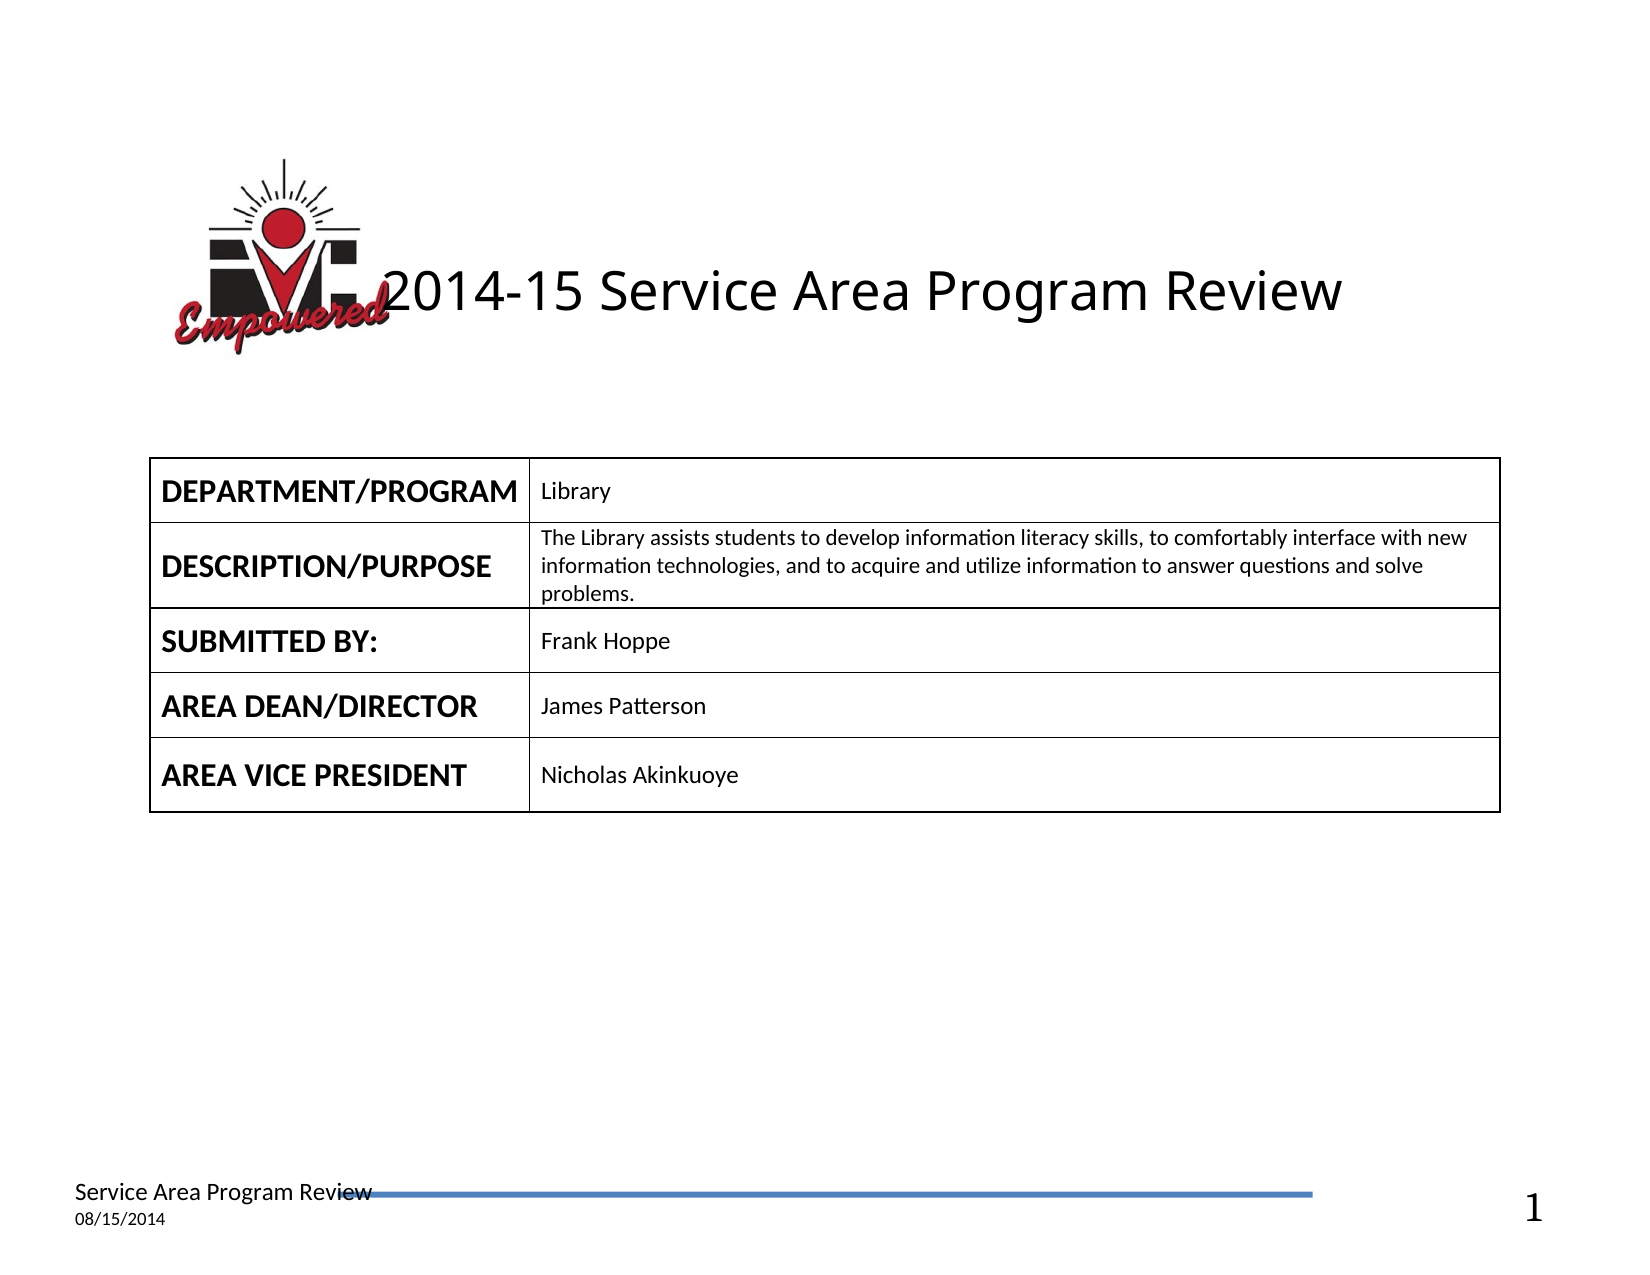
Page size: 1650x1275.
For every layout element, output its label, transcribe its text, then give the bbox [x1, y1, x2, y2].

table_cell SUBMITTED BY: [151, 609, 529, 672]
table_cell AREA DEAN/DIRECTOR [151, 673, 529, 737]
table_header Library [530, 459, 1499, 522]
text 2014-15 Service Area Program Review [75, 252, 1575, 326]
table_cell Frank Hoppe [530, 609, 1499, 672]
table_header DEPARTMENT/PROGRAM [151, 459, 529, 522]
picture [173, 153, 390, 252]
table_cell DESCRIPTION/PURPOSE [151, 523, 529, 607]
table_cell The Library assists students to develop information literacy skills, to comfortably interface with new information technologies, and to acquire and utilize information to answer questions and solve problems. [530, 523, 1499, 607]
table_cell Nicholas Akinkuoye [530, 738, 1499, 811]
table_cell James Patterson [530, 673, 1499, 737]
table_cell AREA VICE PRESIDENT [151, 738, 529, 811]
picture [173, 326, 390, 360]
